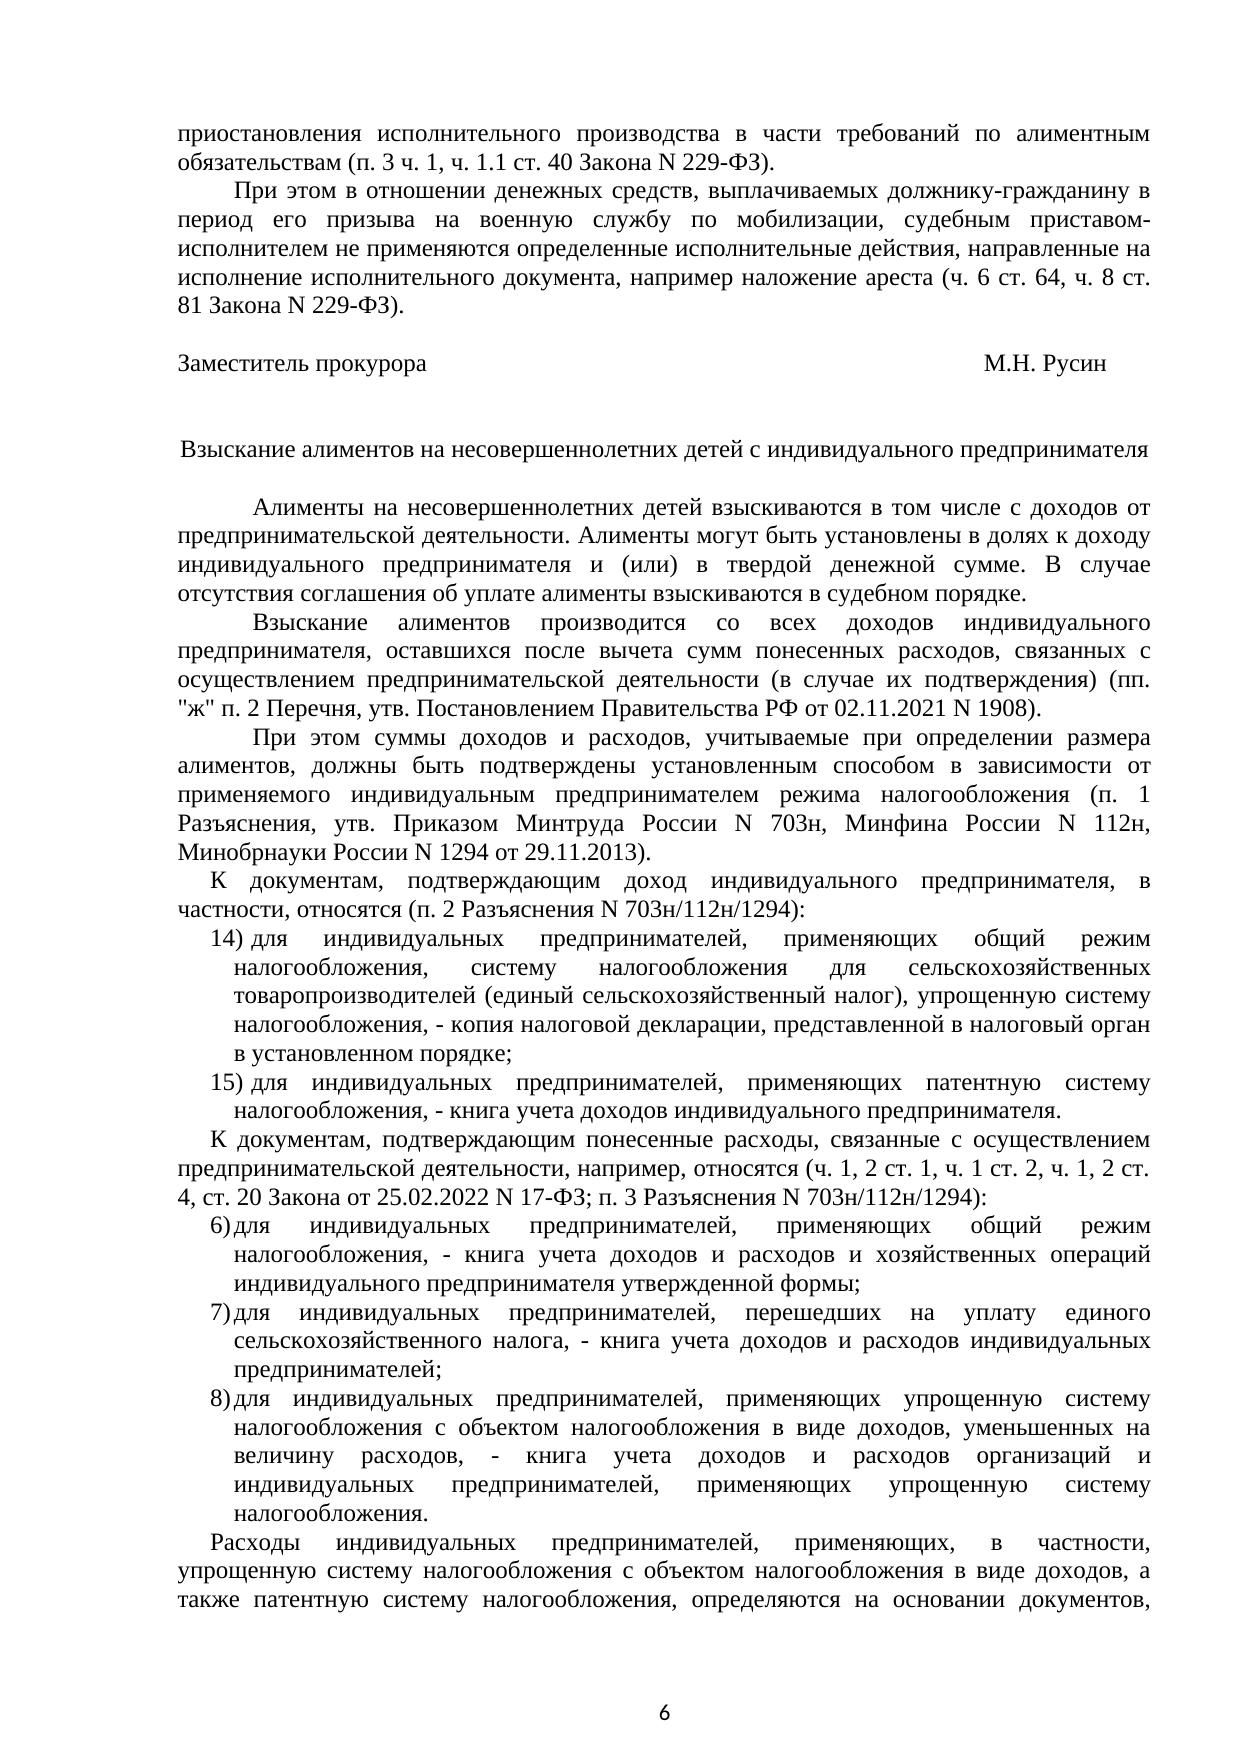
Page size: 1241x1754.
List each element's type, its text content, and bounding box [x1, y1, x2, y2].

text При этом в отношении денежных средств, выплачиваемых должнику-гражданину в период его призыва на военную службу по мобилизации, судебным приставом-исполнителем не применяются определенные исполнительные действия, направленные на исполнение исполнительного документа, например наложение ареста (ч. 6 ст. 64, ч. 8 ст. 81 Закона N 229-ФЗ). [177, 176, 1152, 319]
text Взыскание алиментов на несовершеннолетних детей с индивидуального предпринимателя [177, 434, 1152, 463]
list для индивидуальных предпринимателей, применяющих общий режим налогообложения, систему налогообложения для сельскохозяйственных товаропроизводителей (единый сельскохозяйственный налог), упрощенную систему налогообложения, - копия налоговой декларации, представленной в налоговый орган в установленном порядке; [210, 923, 1152, 1067]
text Алименты на несовершеннолетних детей взыскиваются в том числе с доходов от предпринимательской деятельности. Алименты могут быть установлены в долях к доходу индивидуального предпринимателя и (или) в твердой денежной сумме. В случае отсутствия соглашения об уплате алименты взыскиваются в судебном порядке. [177, 492, 1152, 607]
text Взыскание алиментов производится со всех доходов индивидуального предпринимателя, оставшихся после вычета сумм понесенных расходов, связанных с осуществлением предпринимательской деятельности (в случае их подтверждения) (пп. "ж" п. 2 Перечня, утв. Постановлением Правительства РФ от 02.11.2021 N 1908). [177, 607, 1152, 722]
list для индивидуальных предпринимателей, перешедших на уплату единого сельскохозяйственного налога, - книга учета доходов и расходов индивидуальных предпринимателей; [210, 1297, 1152, 1383]
text К документам, подтверждающим понесенные расходы, связанные с осуществлением предпринимательской деятельности, например, относятся (ч. 1, 2 ст. 1, ч. 1 ст. 2, ч. 1, 2 ст. 4, ст. 20 Закона от 25.02.2022 N 17-ФЗ; п. 3 Разъяснения N 703н/112н/1294): [177, 1124, 1152, 1211]
list для индивидуальных предпринимателей, применяющих патентную систему налогообложения, - книга учета доходов индивидуального предпринимателя. [210, 1067, 1152, 1124]
text Заместитель прокурора М.Н. Русин [177, 348, 1152, 377]
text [177, 1527, 1152, 1613]
list для индивидуальных предпринимателей, применяющих упрощенную систему налогообложения с объектом налогообложения в виде доходов, уменьшенных на величину расходов, - книга учета доходов и расходов организаций и индивидуальных предпринимателей, применяющих упрощенную систему налогообложения. [210, 1383, 1152, 1527]
text При этом суммы доходов и расходов, учитываемые при определении размера алиментов, должны быть подтверждены установленным способом в зависимости от применяемого индивидуальным предпринимателем режима налогообложения (п. 1 Разъяснения, утв. Приказом Минтруда России N 703н, Минфина России N 112н, Минобрнауки России N 1294 от 29.11.2013). [177, 722, 1152, 866]
list для индивидуальных предпринимателей, применяющих общий режим налогообложения, - книга учета доходов и расходов и хозяйственных операций индивидуального предпринимателя утвержденной формы; [210, 1211, 1152, 1297]
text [177, 118, 1152, 176]
text К документам, подтверждающим доход индивидуального предпринимателя, в частности, относятся (п. 2 Разъяснения N 703н/112н/1294): [177, 866, 1152, 923]
